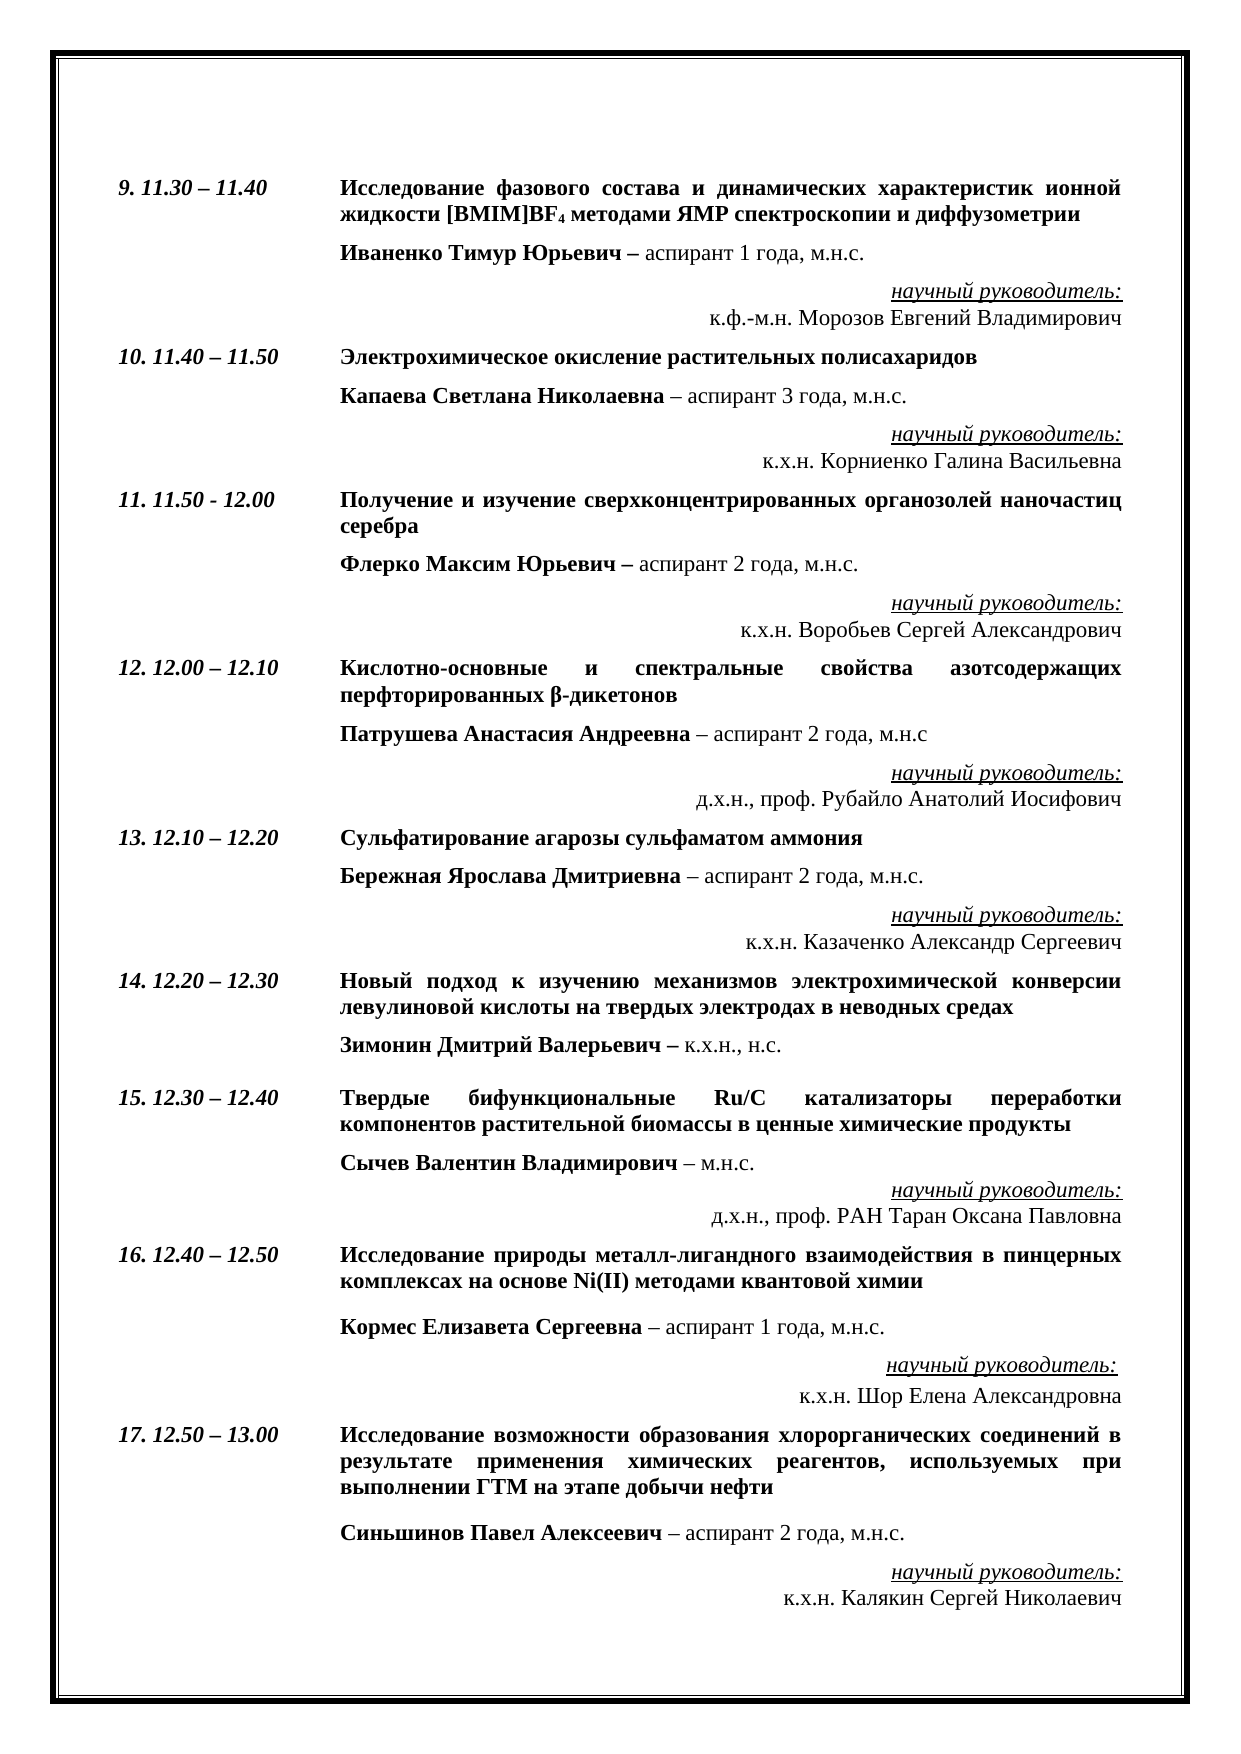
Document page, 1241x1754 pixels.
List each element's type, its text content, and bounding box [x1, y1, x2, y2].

text к.х.н. Казаченко Александр Сергеевич [118, 928, 1122, 954]
text д.х.н., проф. РАН Таран Оксана Павловна [118, 1202, 1122, 1228]
text Сычев Валентин Владимирович – м.н.с. [339, 1149, 1122, 1176]
text к.х.н. Воробьев Сергей Александрович [118, 616, 1122, 642]
text 13. 12.10 – 12.20 Сульфатирование агарозы сульфаматом аммония [118, 824, 1122, 850]
text Капаева Светлана Николаевна – аспирант 3 года, м.н.с. [339, 382, 1122, 408]
text к.ф.-м.н. Морозов Евгений Владимирович [118, 304, 1122, 330]
text научный руководитель: [118, 421, 1122, 447]
text научный руководитель: [118, 758, 1122, 785]
text д.х.н., проф. Рубайло Анатолий Иосифович [118, 785, 1122, 811]
text 12. 12.00 – 12.10 Кислотно-основные и спектральные свойства азотсодержащих перфторированных β-дикетонов [118, 654, 1122, 707]
text научный руководитель: [118, 901, 1122, 928]
text научный руководитель: [118, 1558, 1122, 1584]
text 11. 11.50 - 12.00 Получение и изучение сверхконцентрированных органозолей наночастиц серебра [118, 486, 1122, 538]
text научный руководитель: [340, 1352, 1122, 1378]
text научный руководитель: [118, 278, 1122, 304]
text 17. 12.50 – 13.00 Исследование возможности образования хлорорганических соединений в результате применения химических реагентов, используемых при выполнении ГТМ на этапе добычи нефти [118, 1421, 1122, 1500]
text 15. 12.30 – 12.40 Твердые бифункциональные Ru/C катализаторы переработки компонентов растительной биомассы в ценные химические продукты [118, 1084, 1122, 1137]
text Бережная Ярослава Дмитриевна – аспирант 2 года, м.н.с. [340, 863, 1122, 889]
text к.х.н. Корниенко Галина Васильевна [118, 447, 1122, 473]
text Иваненко Тимур Юрьевич – аспирант 1 года, м.н.с. [340, 239, 1122, 265]
text научный руководитель: [118, 1176, 1122, 1202]
text Зимонин Дмитрий Валерьевич – к.х.н., н.с. [118, 1019, 1122, 1058]
text Синьшинов Павел Алексеевич – аспирант 2 года, м.н.с. [340, 1519, 1122, 1545]
text Патрушева Анастасия Андреевна – аспирант 2 года, м.н.с [340, 720, 1122, 746]
text Флерко Максим Юрьевич – аспирант 2 года, м.н.с. [339, 550, 1122, 577]
text Кормес Елизавета Сергеевна – аспирант 1 года, м.н.с. [340, 1313, 1122, 1339]
text 16. 12.40 – 12.50 Исследование природы металл-лигандного взаимодействия в пинцерных комплексах на основе Ni(II) методами квантовой химии [118, 1241, 1122, 1293]
text научный руководитель: [118, 589, 1122, 616]
text 9. 11.30 – 11.40 Исследование фазового состава и динамических характеристик ионной жидкости [BMIM]BF4 методами ЯМР спектроскопии и диффузометрии [118, 173, 1122, 226]
text к.х.н. Шор Елена Александровна [118, 1382, 1122, 1408]
text 10. 11.40 – 11.50 Электрохимическое окисление растительных полисахаридов [118, 343, 1122, 369]
text к.х.н. Калякин Сергей Николаевич [118, 1584, 1122, 1610]
text 14. 12.20 – 12.30 Новый подход к изучению механизмов электрохимической конверсии левулиновой кислоты на твердых электродах в неводных средах [118, 967, 1122, 1019]
